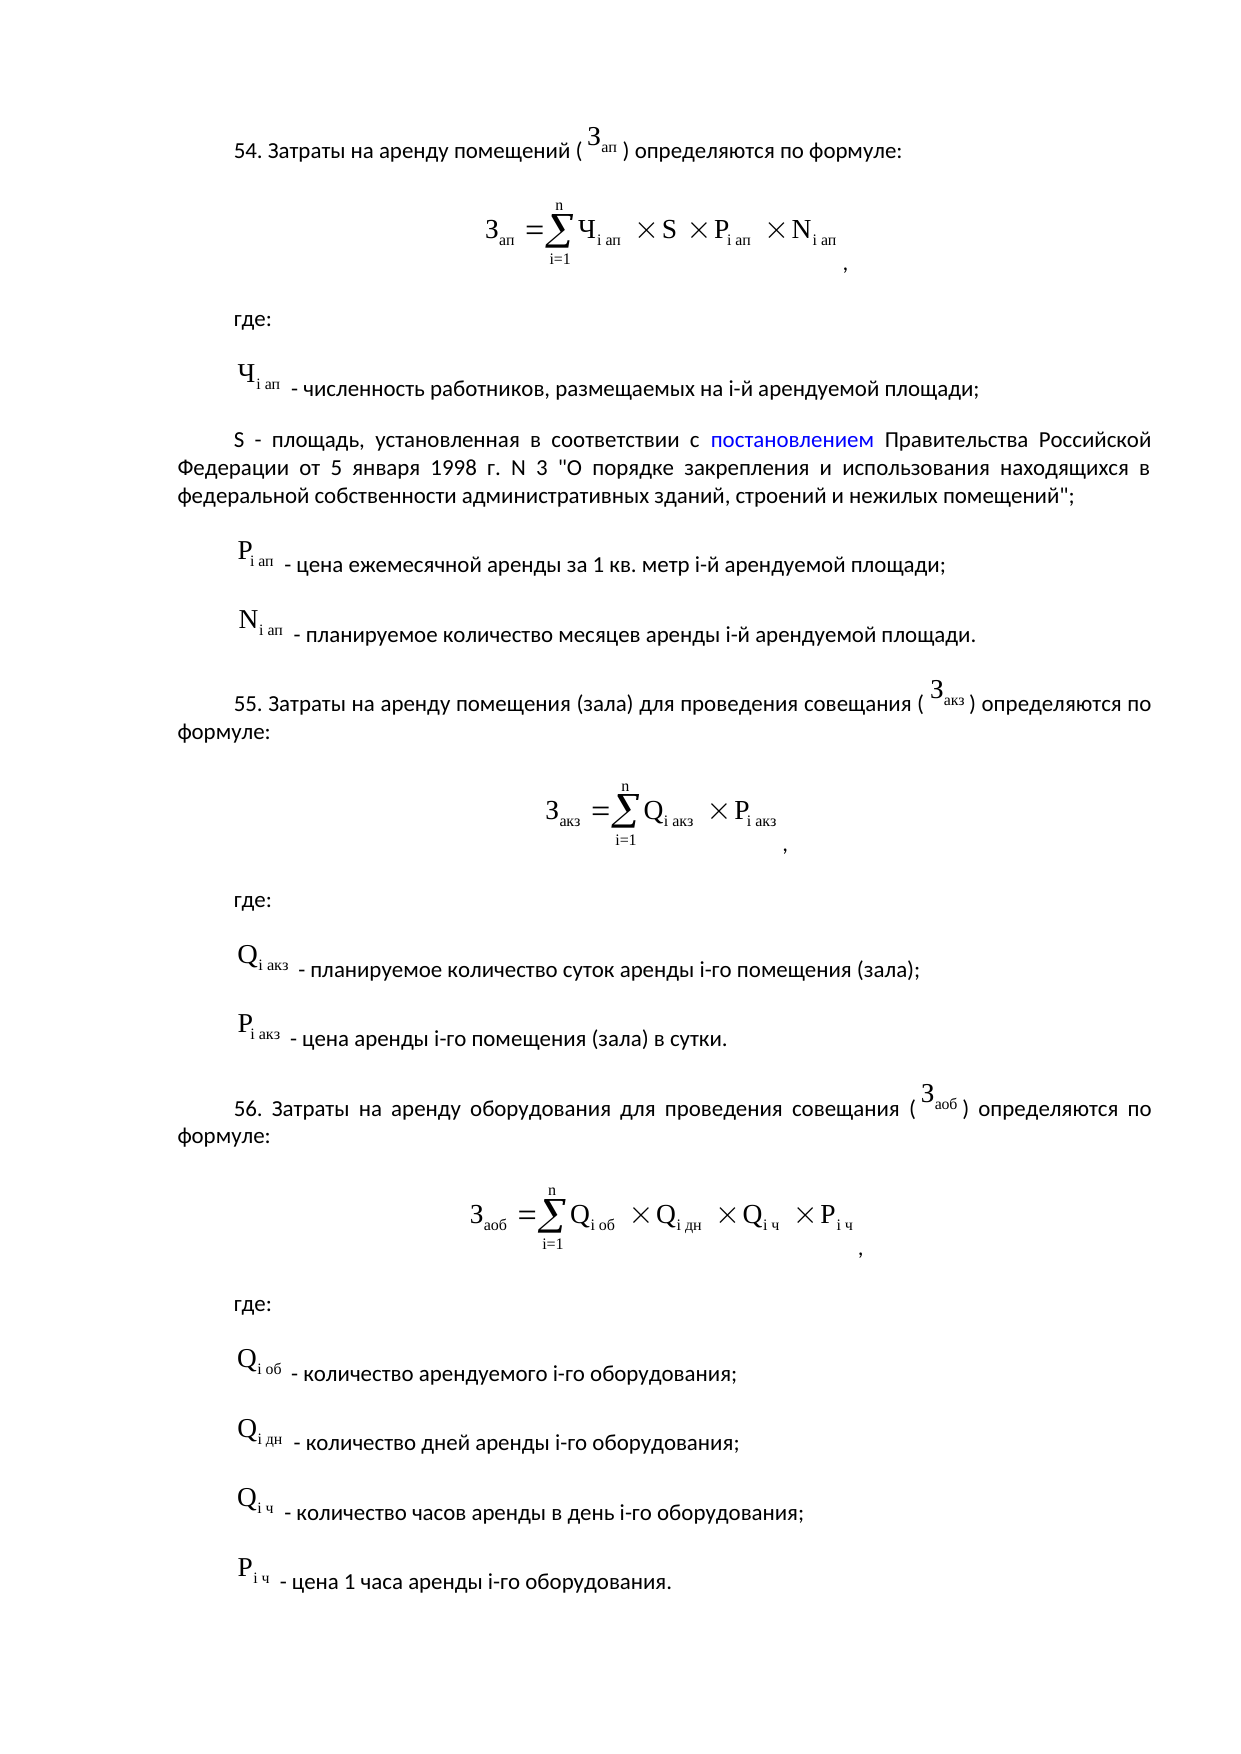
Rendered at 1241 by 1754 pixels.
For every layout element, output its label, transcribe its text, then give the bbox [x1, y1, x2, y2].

text , [177, 193, 1152, 276]
text 56. Затраты на аренду оборудования для проведения совещания () определяются по формуле: [177, 1075, 1152, 1150]
text , [177, 1178, 1152, 1261]
text где: [177, 304, 1152, 332]
text 54. Затраты на аренду помещений () определяются по формуле: [177, 118, 1152, 165]
text - цена 1 часа аренды i-го оборудования. [177, 1549, 1152, 1595]
text - планируемое количество суток аренды i-го помещения (зала); [177, 936, 1152, 983]
text - цена ежемесячной аренды за 1 кв. метр i-й арендуемой площади; [177, 532, 1152, 578]
text S - площадь, установленная в соответствии с постановлением Правительства Российской Федерации от 5 января 1998 г. N 3 "О порядке закрепления и использования находящихся в федеральной собственности административных зданий, строений и нежилых помещений"; [177, 425, 1152, 509]
text - планируемое количество месяцев аренды i-й арендуемой площади. [177, 601, 1152, 648]
text где: [177, 1289, 1152, 1317]
text - количество дней аренды i-го оборудования; [177, 1410, 1152, 1456]
text - цена аренды i-го помещения (зала) в сутки. [177, 1006, 1152, 1052]
text , [177, 773, 1152, 857]
text - количество часов аренды в день i-го оборудования; [177, 1479, 1152, 1526]
text - количество арендуемого i-го оборудования; [177, 1340, 1152, 1387]
text где: [177, 885, 1152, 913]
text - численность работников, размещаемых на i-й арендуемой площади; [177, 355, 1152, 402]
text 55. Затраты на аренду помещения (зала) для проведения совещания () определяются по формуле: [177, 671, 1152, 745]
